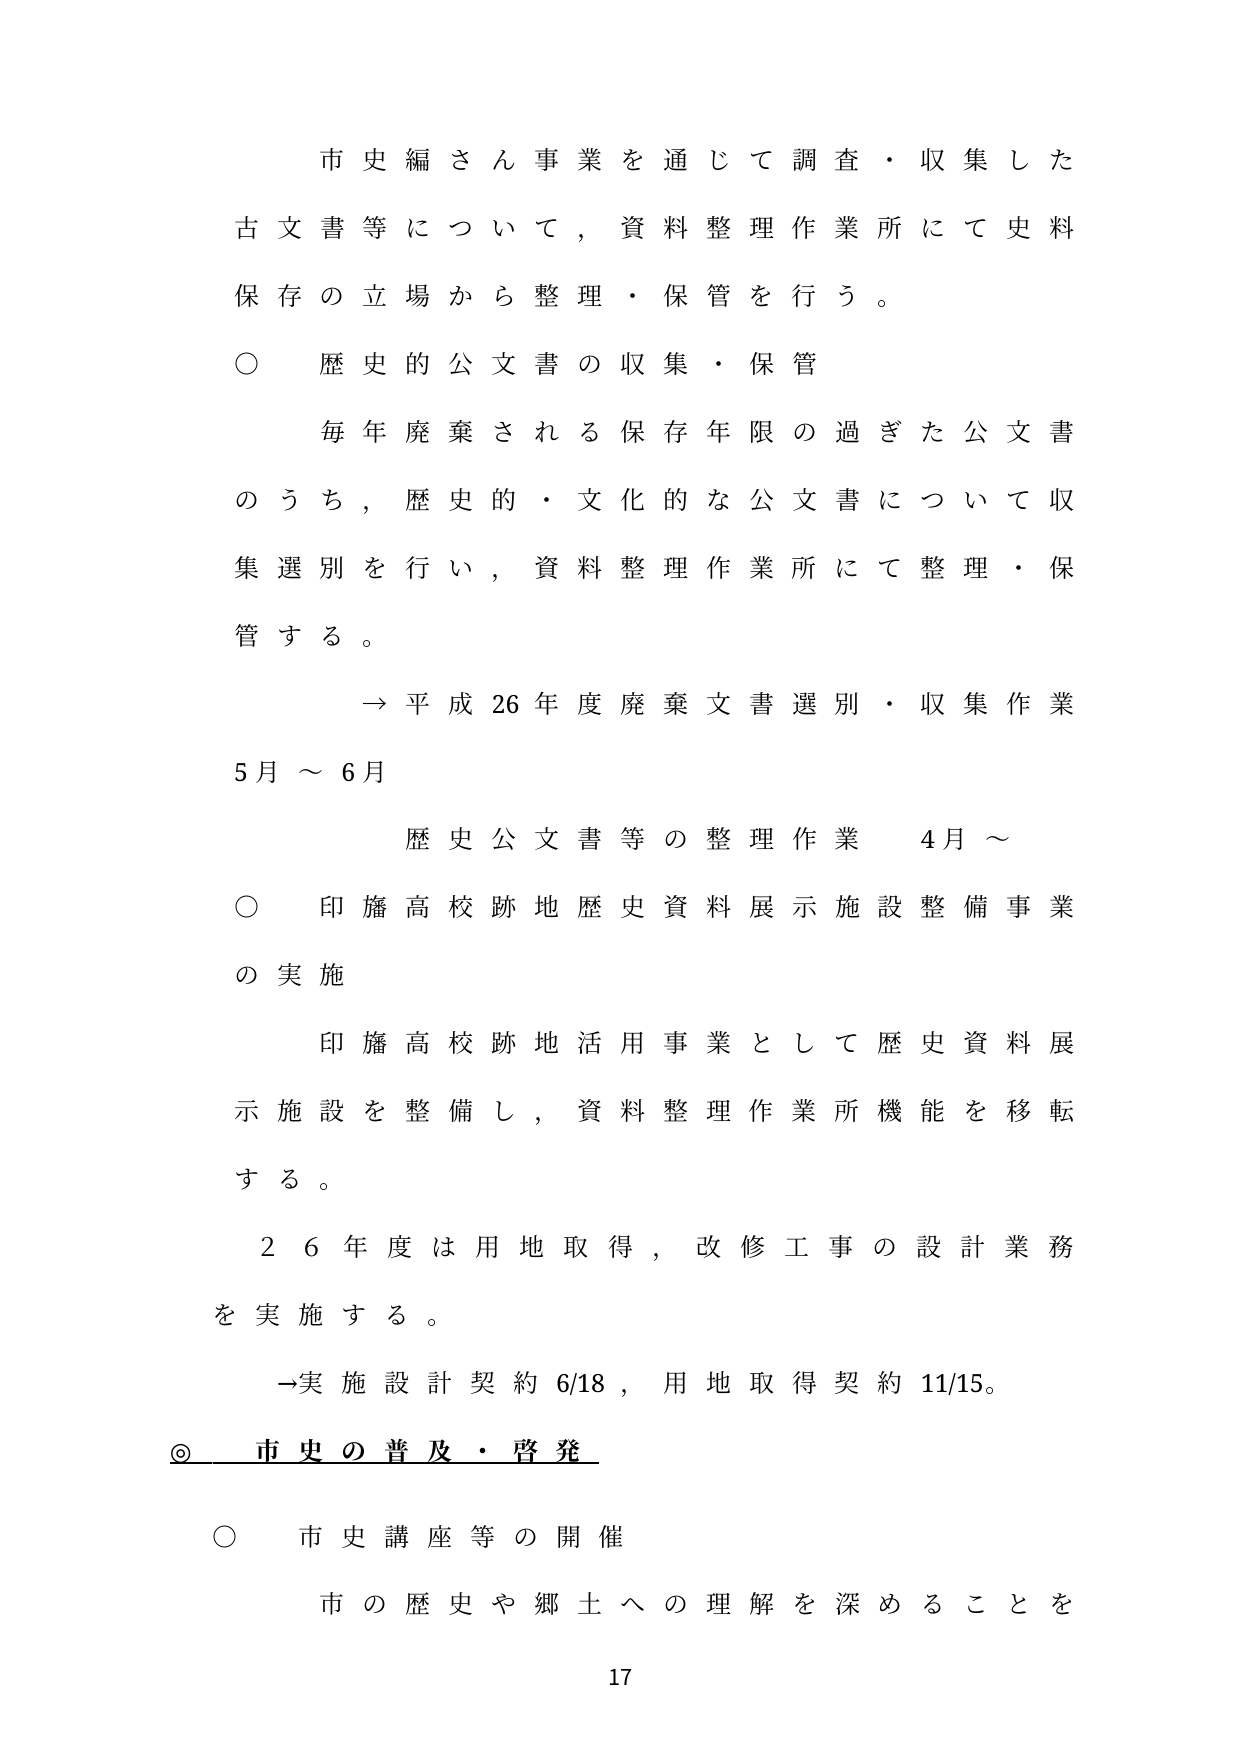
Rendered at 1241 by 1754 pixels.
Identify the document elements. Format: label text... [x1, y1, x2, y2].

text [148, 1569, 1092, 1637]
text ○ 歴史的公文書の収集・保管 [148, 329, 1092, 397]
text →実施設計契約6/18，用地取得契約11/15。 [212, 1347, 1092, 1415]
text 歴史公文書等の整理作業 4月～ [148, 804, 1092, 872]
text 毎年廃棄される保存年限の過ぎた公文書のうち，歴史的・文化的な公文書について収集選別を行い，資料整理作業所にて整理・保管する。 [148, 397, 1092, 668]
text →平成26年度廃棄文書選別・収集作業 5月～6月 [148, 668, 1092, 804]
text ◎ 市史の普及・啓発 [169, 1415, 1092, 1483]
text ２６年度は用地取得，改修工事の設計業務を実施する。 [212, 1212, 1092, 1347]
text ○ 印旛高校跡地歴史資料展示施設整備事業の実施 [148, 872, 1092, 1008]
text ○ 市史講座等の開催 [169, 1501, 1092, 1569]
text 市史編さん事業を通じて調査・収集した古文書等について，資料整理作業所にて史料保存の立場から整理・保管を行う。 [148, 125, 1092, 329]
text 印旛高校跡地活用事業として歴史資料展示施設を整備し，資料整理作業所機能を移転する。 [148, 1008, 1092, 1212]
